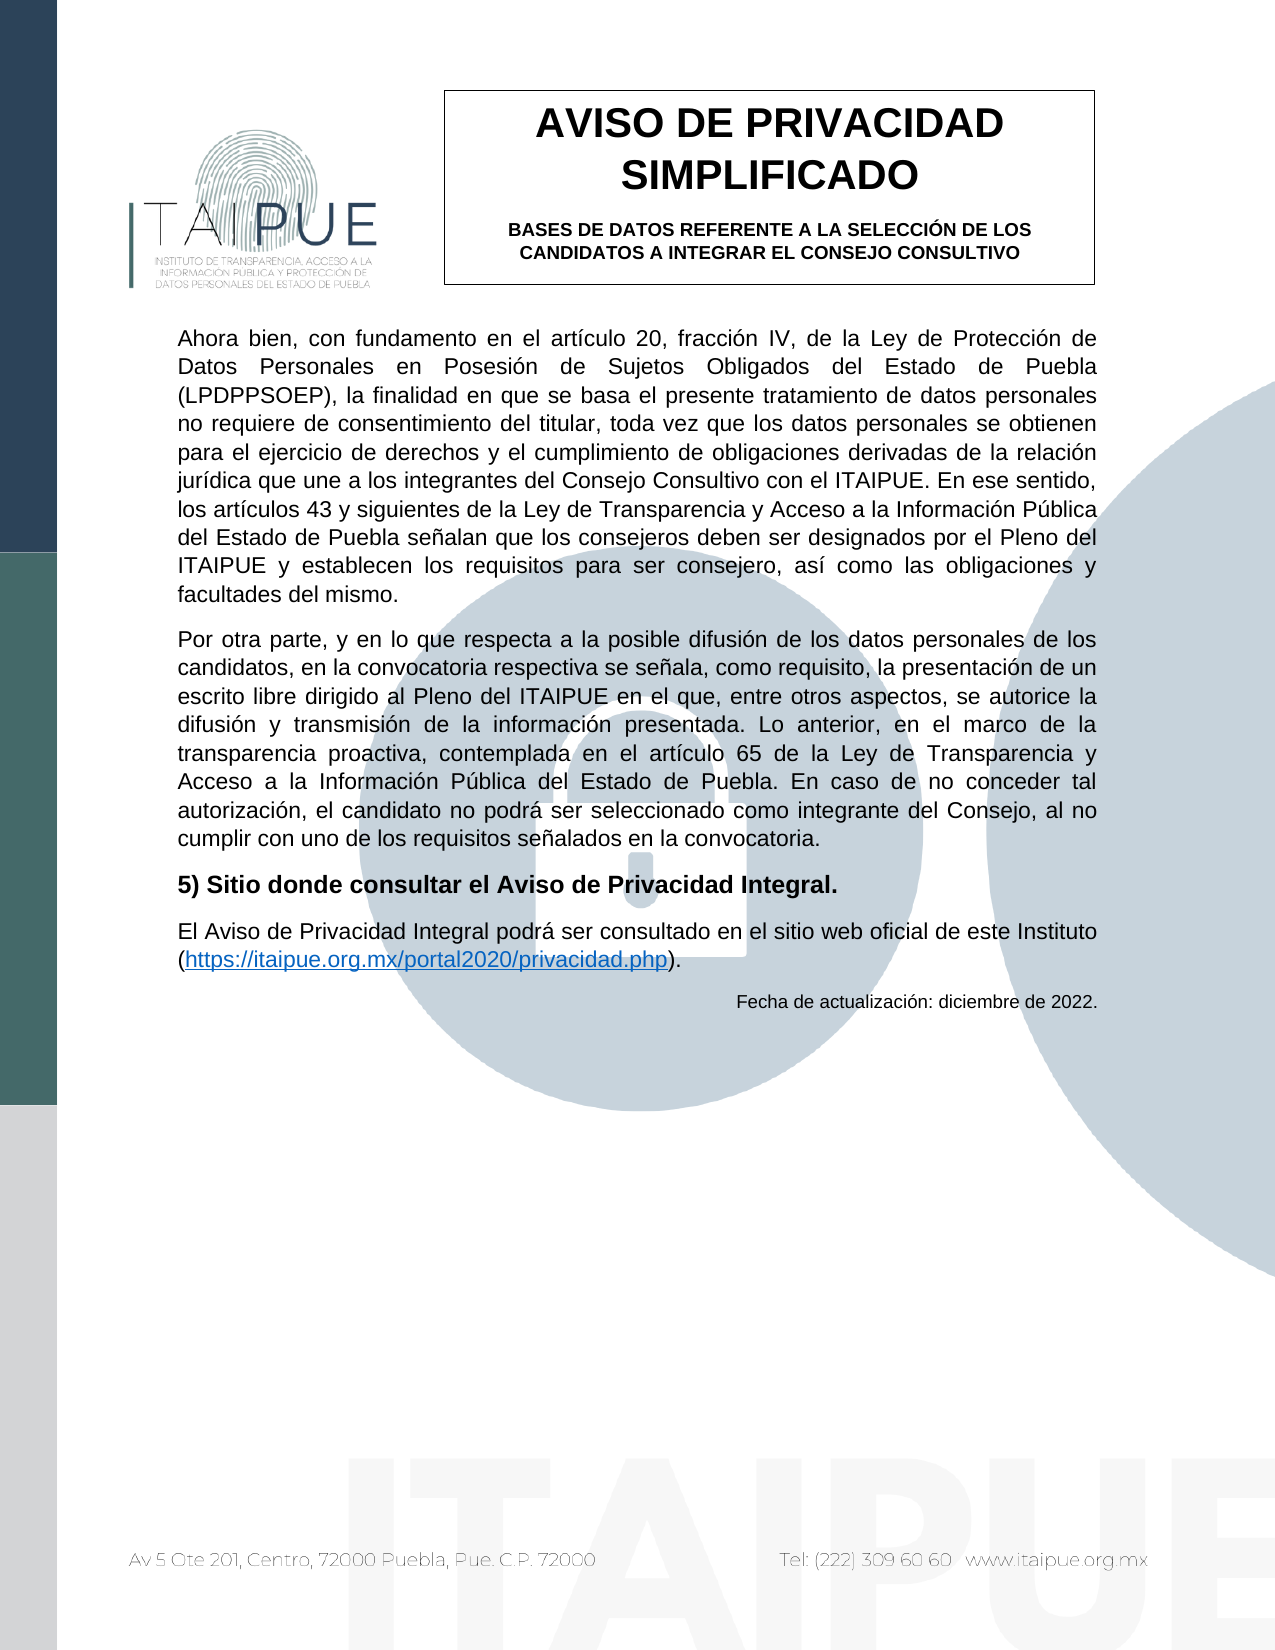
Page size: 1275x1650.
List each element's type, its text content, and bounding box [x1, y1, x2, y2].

text Ahora bien, con fundamento en el artículo 20, fracción IV, de la Ley de Protección de Datos Personales en Posesión de Sujetos Obligados del Estado de Puebla (LPDPPSOEP), la finalidad en que se basa el presente tratamiento de datos personales no requiere de consentimiento del titular, toda vez que los datos personales se obtienen para el ejercicio de derechos y el cumplimiento de obligaciones derivadas de la relación jurídica que une a los integrantes del Consejo Consultivo con el ITAIPUE. En ese sentido, los artículos 43 y siguientes de la Ley de Transparencia y Acceso a la Información Pública del Estado de Puebla señalan que los consejeros deben ser designados por el Pleno del ITAIPUE y establecen los requisitos para ser consejero, así como las obligaciones y facultades del mismo. [177, 325, 1098, 607]
text Por otra parte, y en lo que respecta a la posible difusión de los datos personales de los candidatos, en la convocatoria respectiva se señala, como requisito, la presentación de un escrito libre dirigido al Pleno del ITAIPUE en el que, entre otros aspectos, se autorice la difusión y transmisión de la información presentada. Lo anterior, en el marco de la transparencia proactiva, contemplada en el artículo 65 de la Ley de Transparencia y Acceso a la Información Pública del Estado de Puebla. En caso de no conceder tal autorización, el candidato no podrá ser seleccionado como integrante del Consejo, al no cumplir con uno de los requisitos señalados en la convocatoria. [177, 626, 1098, 851]
text Fecha de actualización: diciembre de 2022. [177, 991, 1098, 1013]
text El Aviso de Privacidad Integral podrá ser consultado en el sitio web oficial de este Instituto (https://itaipue.org.mx/portal2020/privacidad.php). [177, 918, 1098, 973]
text 5) Sitio donde consultar el Aviso de Privacidad Integral. [177, 870, 1098, 899]
picture [0, 0, 1275, 1650]
